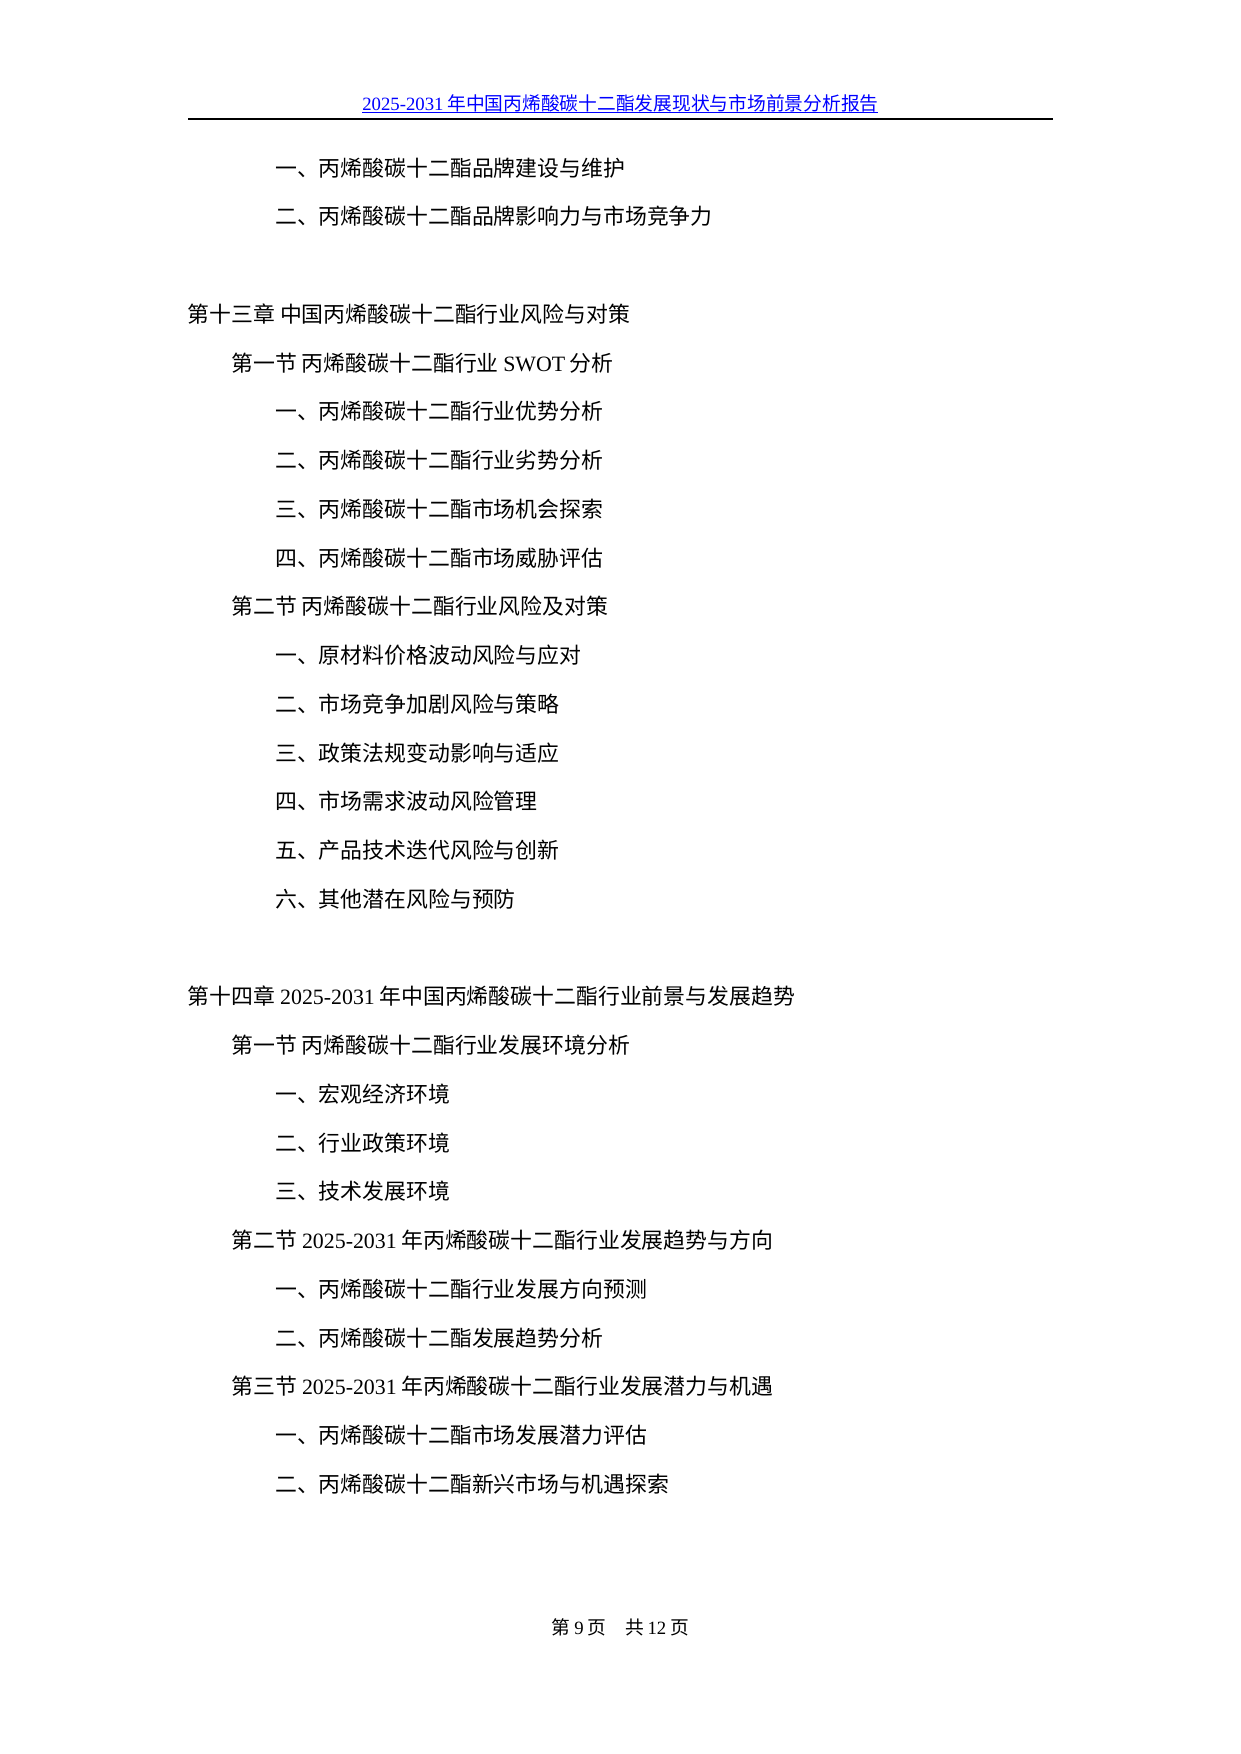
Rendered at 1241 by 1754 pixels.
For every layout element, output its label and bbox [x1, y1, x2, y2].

text [187, 150, 1053, 1499]
